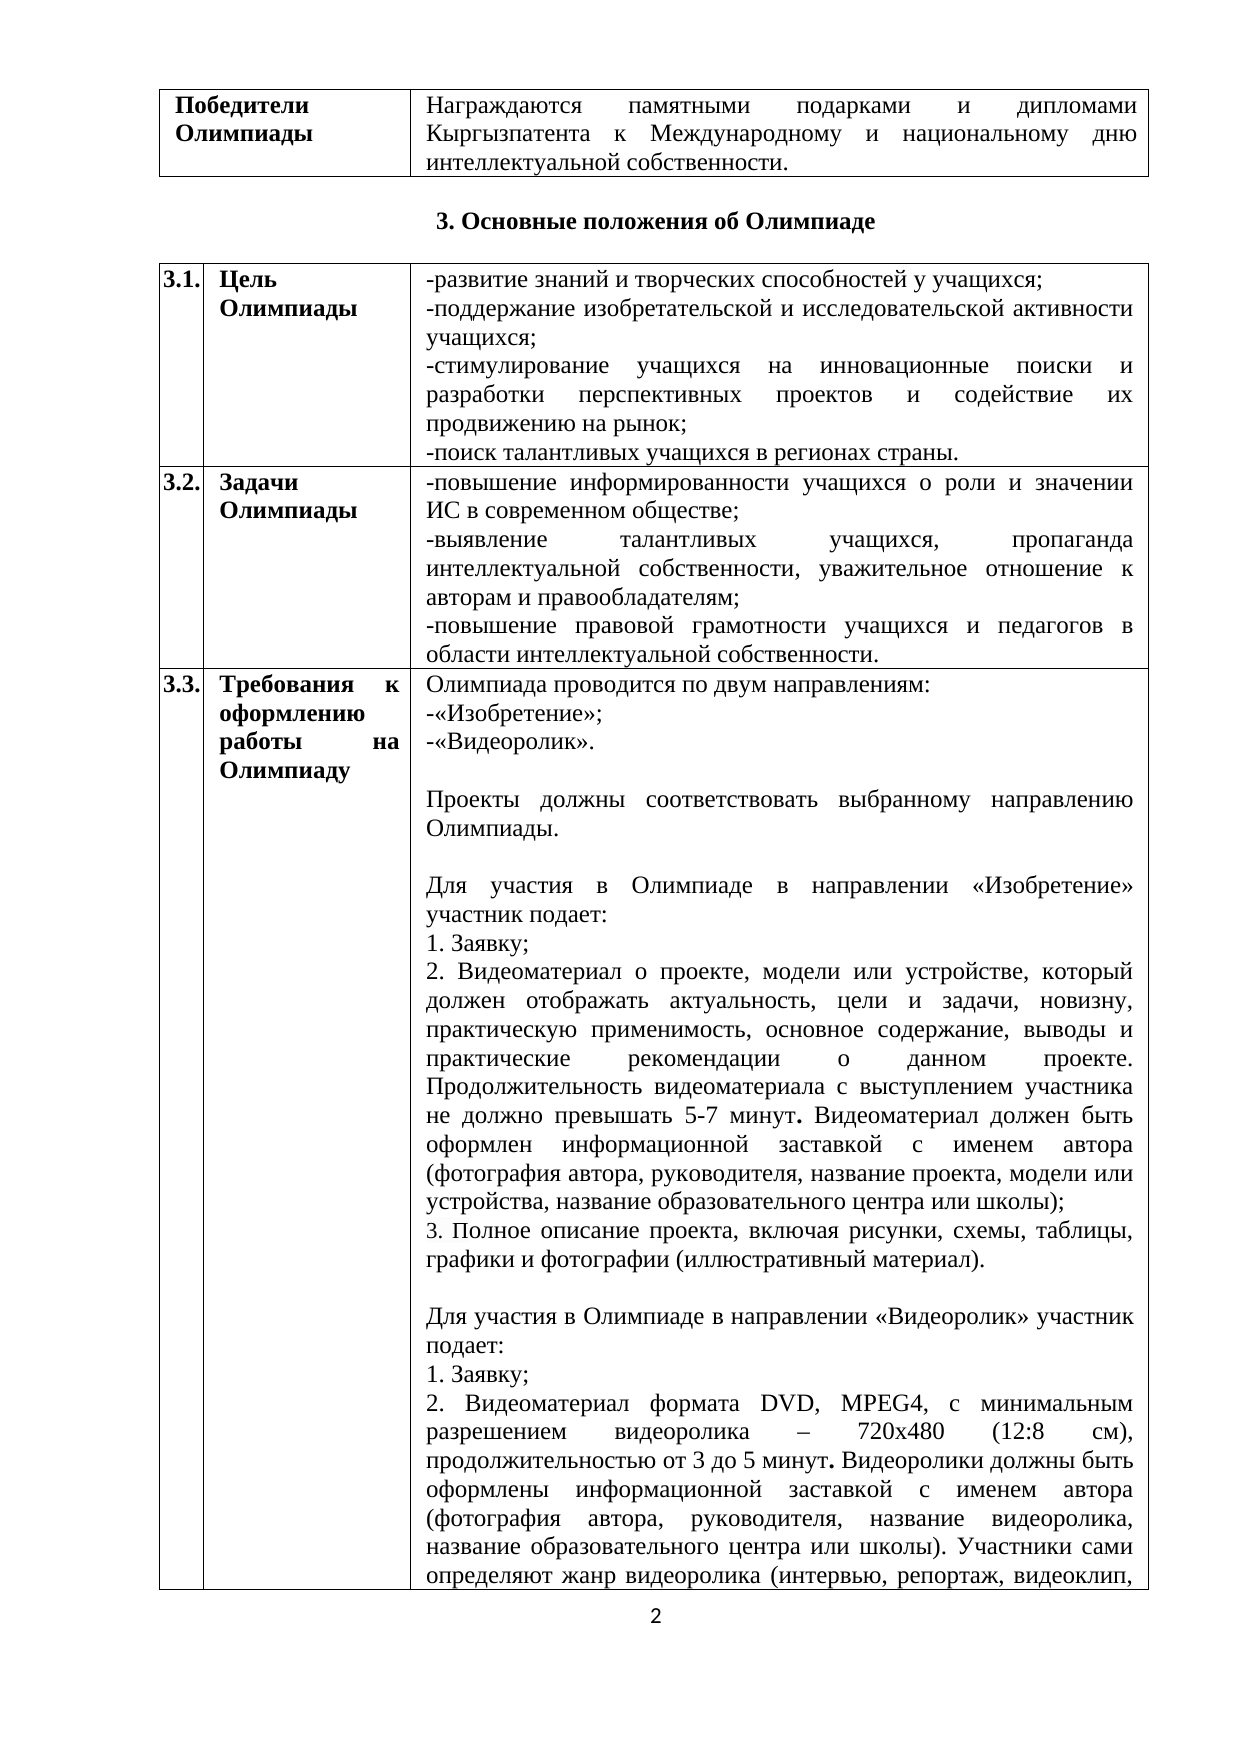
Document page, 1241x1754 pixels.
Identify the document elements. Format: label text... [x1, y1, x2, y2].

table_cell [204, 669, 410, 1589]
list 3. Основные положения об Олимпиаде [159, 206, 1152, 234]
table_cell Награждаются памятными подарками и дипломами Кыргызпатента к Международному и национальному дню интеллектуальной собственности. [411, 90, 1148, 176]
table_cell Победители Олимпиады [160, 90, 410, 176]
table_cell Задачи Олимпиады [204, 467, 410, 668]
table_cell -повышение информированности учащихся о роли и значении ИС в современном обществе; -выявление талантливых учащихся, пропаганда интеллектуальной собственности, уважительное отношение к авторам и правообладателям; -повышение правовой грамотности учащихся и педагогов в области интеллектуальной собственности. [411, 467, 1148, 668]
table_header -развитие знаний и творческих способностей у учащихся; -поддержание изобретательской и исследовательской активности учащихся; -стимулирование учащихся на инновационные поиски и разработки перспективных проектов и содействие их продвижению на рынок; -поиск талантливых учащихся в регионах страны. [411, 264, 1148, 466]
table_header Цель Олимпиады [204, 264, 410, 466]
table_cell 3.2. [160, 467, 203, 668]
table_cell 3.3. [160, 669, 203, 1589]
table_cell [411, 669, 1148, 1589]
table_header 3.1. [160, 264, 203, 466]
